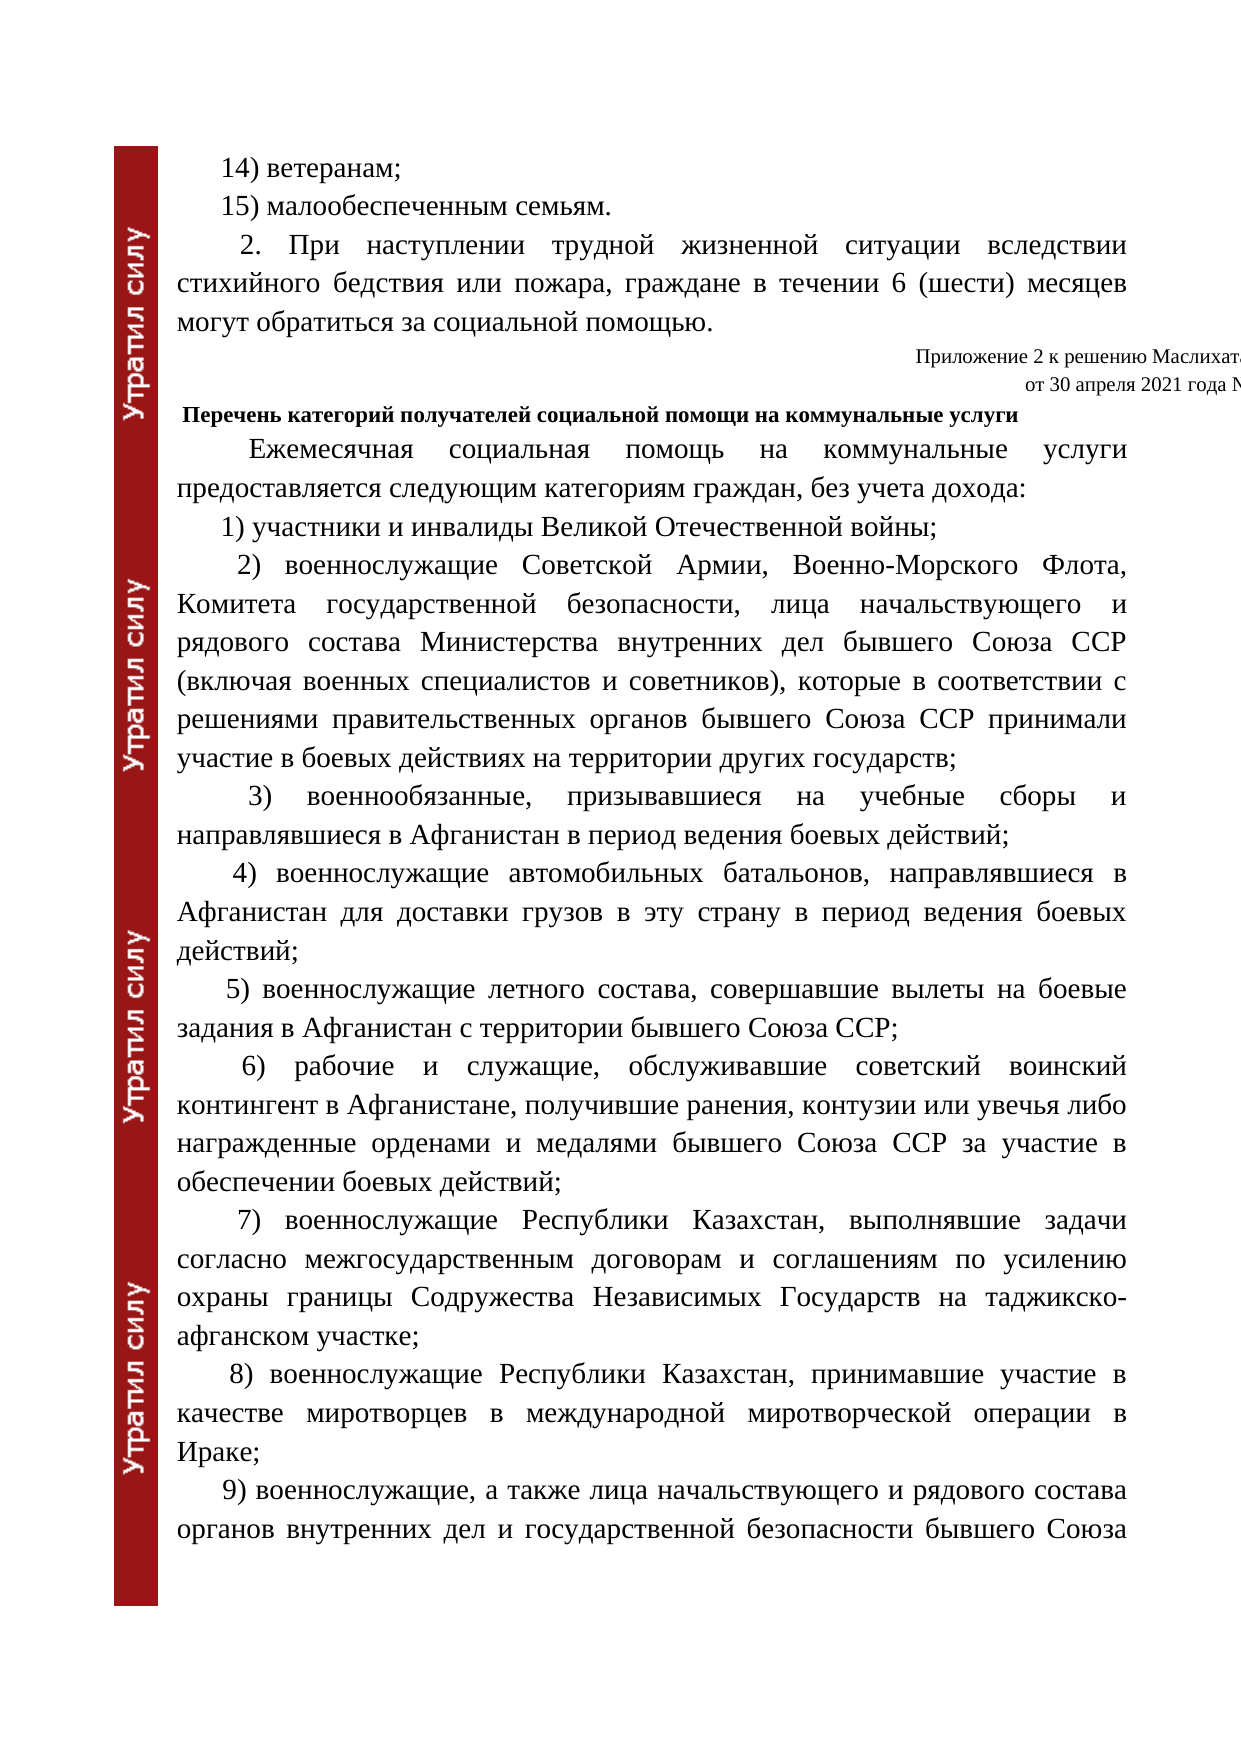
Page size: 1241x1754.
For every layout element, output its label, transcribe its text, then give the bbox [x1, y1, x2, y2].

picture [114, 504, 158, 509]
text 5) военнослужащие летного состава, совершавшие вылеты на боевые задания в Афганистан с территории бывшего Союза ССР; [112, 971, 1128, 1043]
text 6) рабочие и служащие, обслуживавшие советский воинский контингент в Афганистане, получившие ранения, контузии или увечья либо награжденные орденами и медалями бывшего Союза ССР за участие в обеспечении боевых действий; [112, 1048, 1128, 1197]
text 3) военнообязанные, призывавшиеся на учебные сборы и направлявшиеся в Афганистан в период ведения боевых действий; [112, 778, 1128, 851]
picture [114, 1043, 158, 1048]
text Перечень категорий получателей социальной помощи на коммунальные услуги [112, 401, 1128, 428]
picture [114, 338, 158, 343]
picture [114, 1352, 158, 1357]
text 14) ветеранам; [112, 150, 1128, 183]
text 4) военнослужащие автомобильных батальонов, направлявшиеся в Афганистан для доставки грузов в эту страну в период ведения боевых действий; [112, 856, 1128, 966]
text Ежемесячная социальная помощь на коммунальные услуги предоставляется следующим категориям граждан, без учета дохода: [112, 432, 1128, 504]
table_header Приложение 2 к решению Маслихата города Атырау от 30 апреля 2021 года № 56 [912, 343, 1240, 401]
picture [114, 1467, 158, 1472]
picture [114, 773, 158, 778]
picture [114, 851, 158, 856]
table_header [101, 343, 912, 401]
picture [114, 222, 158, 227]
picture [114, 1544, 158, 1606]
text 8) военнослужащие Республики Казахстан, принимавшие участие в качестве миротворцев в международной миротворческой операции в Ираке; [112, 1357, 1128, 1467]
text 1) участники и инвалиды Великой Отечественной войны; [112, 509, 1128, 542]
picture [114, 542, 158, 547]
picture [114, 183, 158, 188]
text 2) военнослужащие Советской Армии, Военно-Морского Флота, Комитета государственной безопасности, лица начальствующего и рядового состава Министерства внутренних дел бывшего Союза ССР (включая военных специалистов и советников), которые в соответствии с решениями правительственных органов бывшего Союза ССР принимали участие в боевых действиях на территории других государств; [112, 547, 1128, 773]
text 15) малообеспеченным семьям. [112, 188, 1128, 222]
text 2. При наступлении трудной жизненной ситуации вследствии стихийного бедствия или пожара, граждане в течении 6 (шести) месяцев могут обратиться за социальной помощью. [112, 227, 1128, 338]
picture [114, 1197, 158, 1202]
text 7) военнослужащие Республики Казахстан, выполнявшие задачи согласно межгосударственным договорам и соглашениям по усилению охраны границы Содружества Независимых Государств на таджикско-афганском участке; [112, 1202, 1128, 1352]
picture [114, 428, 158, 432]
picture [114, 966, 158, 971]
picture [114, 146, 158, 150]
